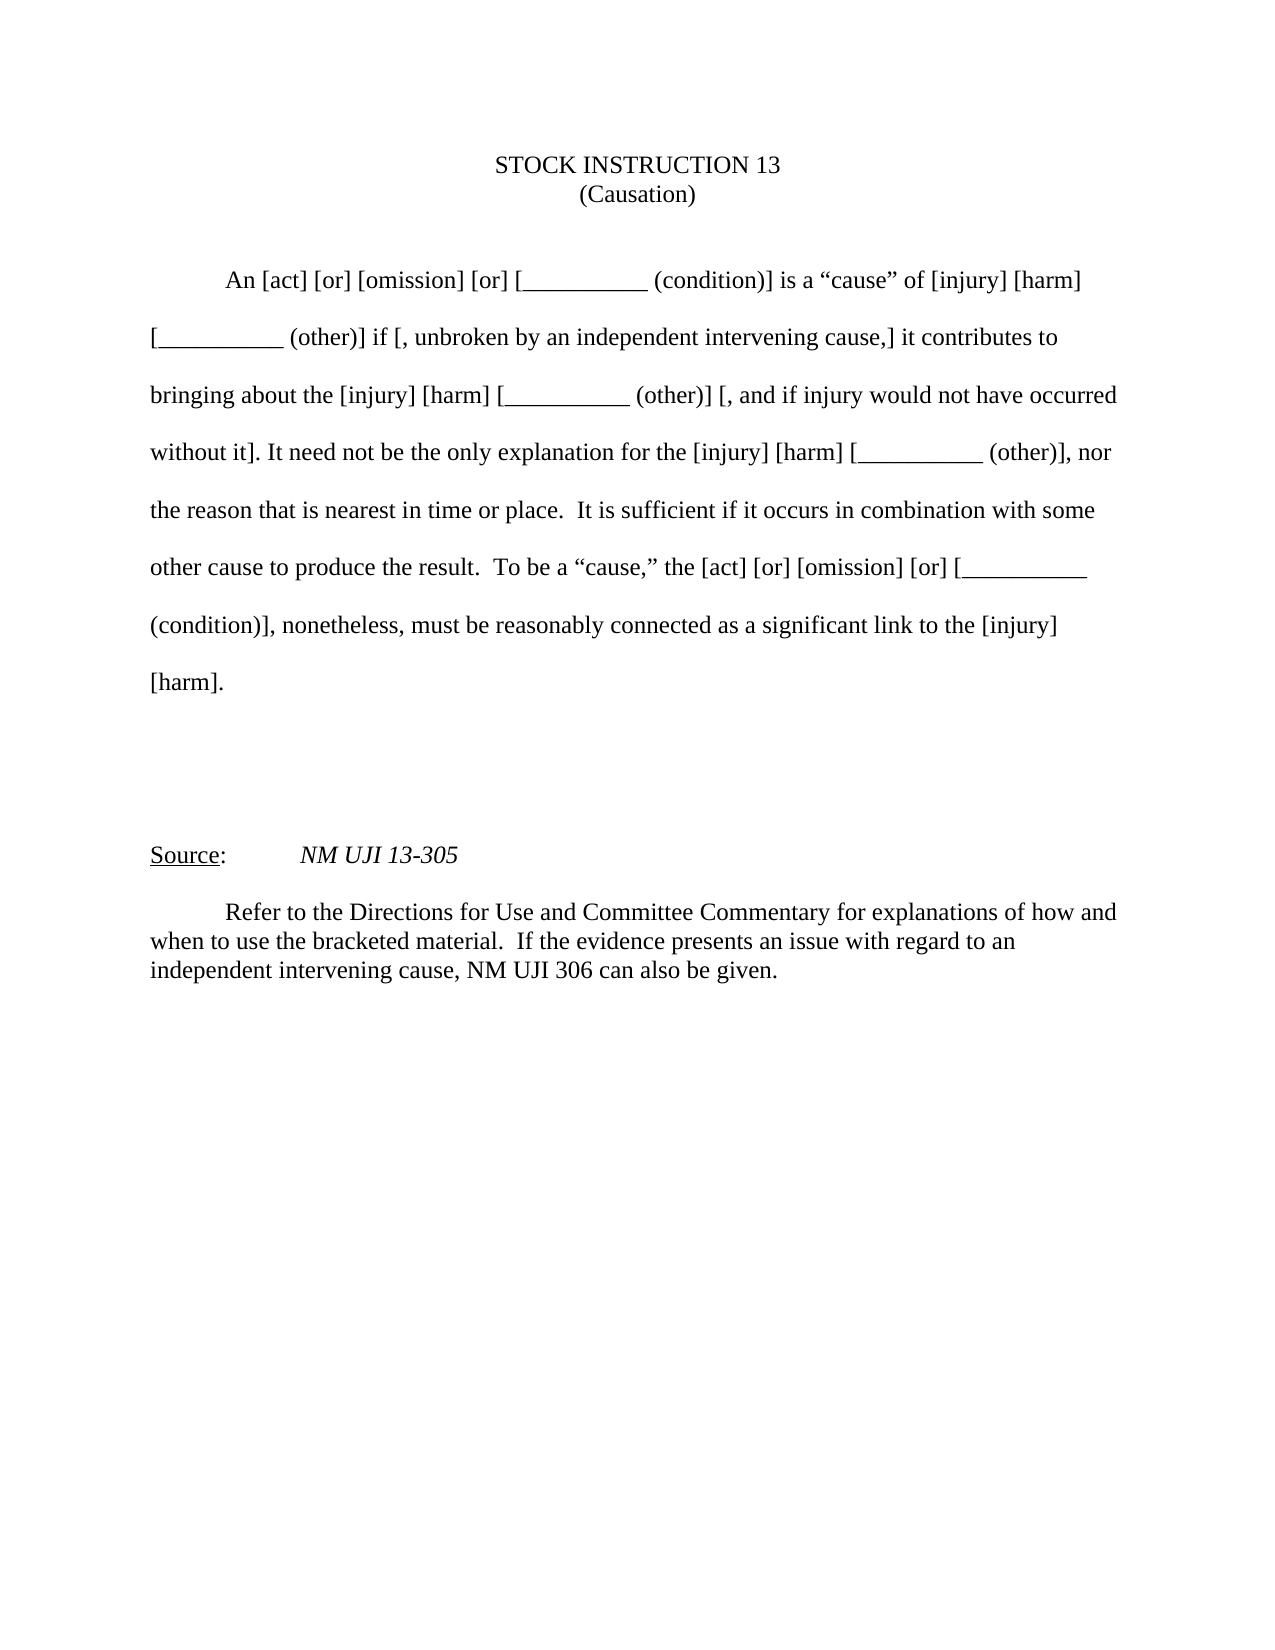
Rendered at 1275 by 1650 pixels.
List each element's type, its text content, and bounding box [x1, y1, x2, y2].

text Refer to the Directions for Use and Committee Commentary for explanations of how and when to use the bracketed material. If the evidence presents an issue with regard to an independent intervening cause, NM UJI 306 can also be given. [150, 897, 1125, 984]
text (Causation) [150, 179, 1125, 207]
text An [act] [or] [omission] [or] [__________ (condition)] is a “cause” of [injury] [harm] [__________ (other)] if [, unbroken by an independent intervening cause,] it contributes to bringing about the [injury] [harm] [__________ (other)] [, and if injury would not have occurred without it]. It need not be the only explanation for the [injury] [harm] [__________ (other)], nor the reason that is nearest in time or place. It is sufficient if it occurs in combination with some other cause to produce the result. To be a “cause,” the [act] [or] [omission] [or] [__________ (condition)], nonetheless, must be reasonably connected as a significant link to the [injury] [harm]. [150, 265, 1125, 696]
text Source: NM UJI 13-305 [150, 840, 1125, 869]
text STOCK INSTRUCTION 13 [150, 150, 1125, 179]
